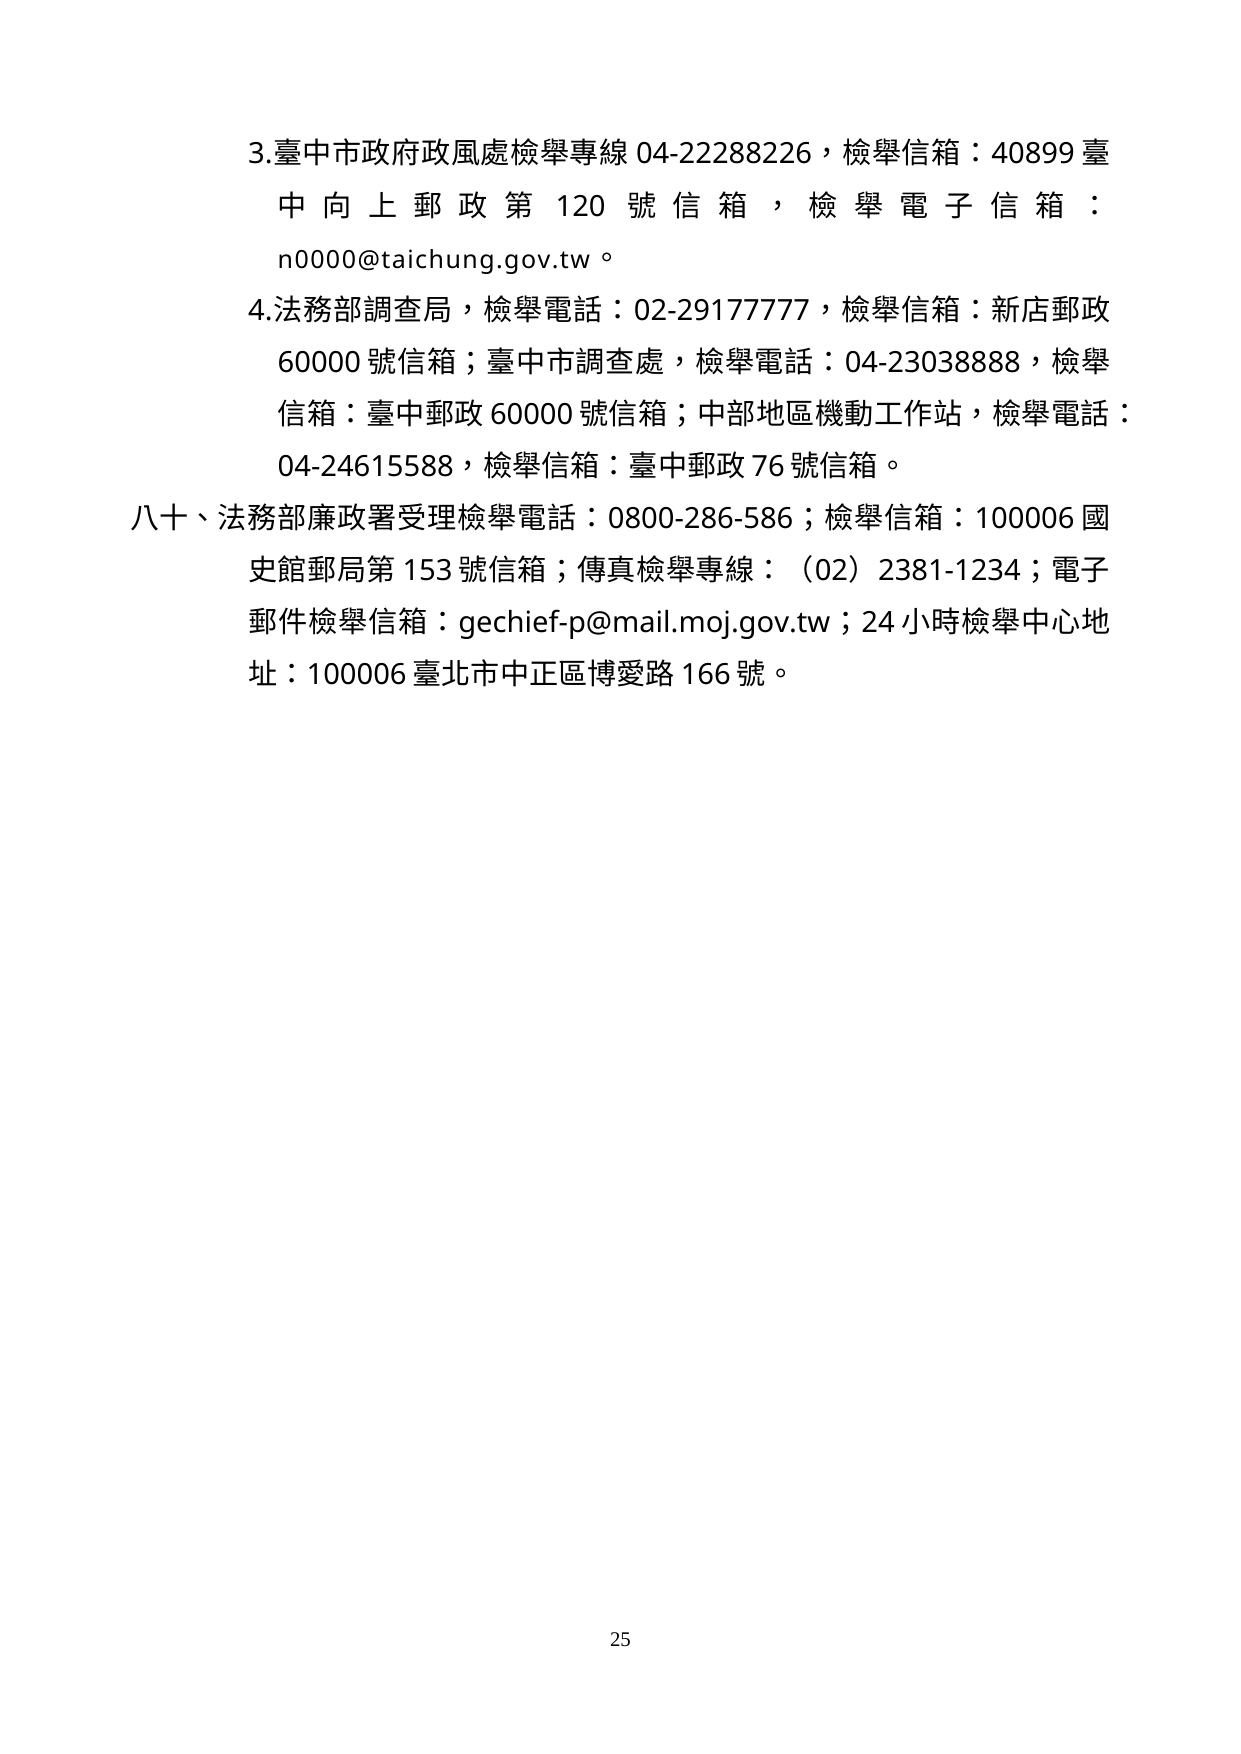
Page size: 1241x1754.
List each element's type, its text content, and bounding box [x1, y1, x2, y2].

text 3.臺中市政府政風處檢舉專線04-22288226，檢舉信箱：40899臺中向上郵政第120號信箱，檢舉電子信箱：n0000@taichung.gov.tw。 [248, 125, 1110, 282]
text 4.法務部調查局，檢舉電話：02-29177777，檢舉信箱：新店郵政60000號信箱；臺中市調查處，檢舉電話：04-23038888，檢舉信箱：臺中郵政60000號信箱；中部地區機動工作站，檢舉電話：04-24615588，檢舉信箱：臺中郵政76號信箱。 [248, 282, 1110, 490]
list 法務部廉政署受理檢舉電話：0800-286-586；檢舉信箱：100006國史館郵局第153號信箱；傳真檢舉專線：（02）2381-1234；電子郵件檢舉信箱：gechief-p@mail.moj.gov.tw；24小時檢舉中心地址：100006臺北市中正區博愛路166號。 [130, 490, 1110, 698]
